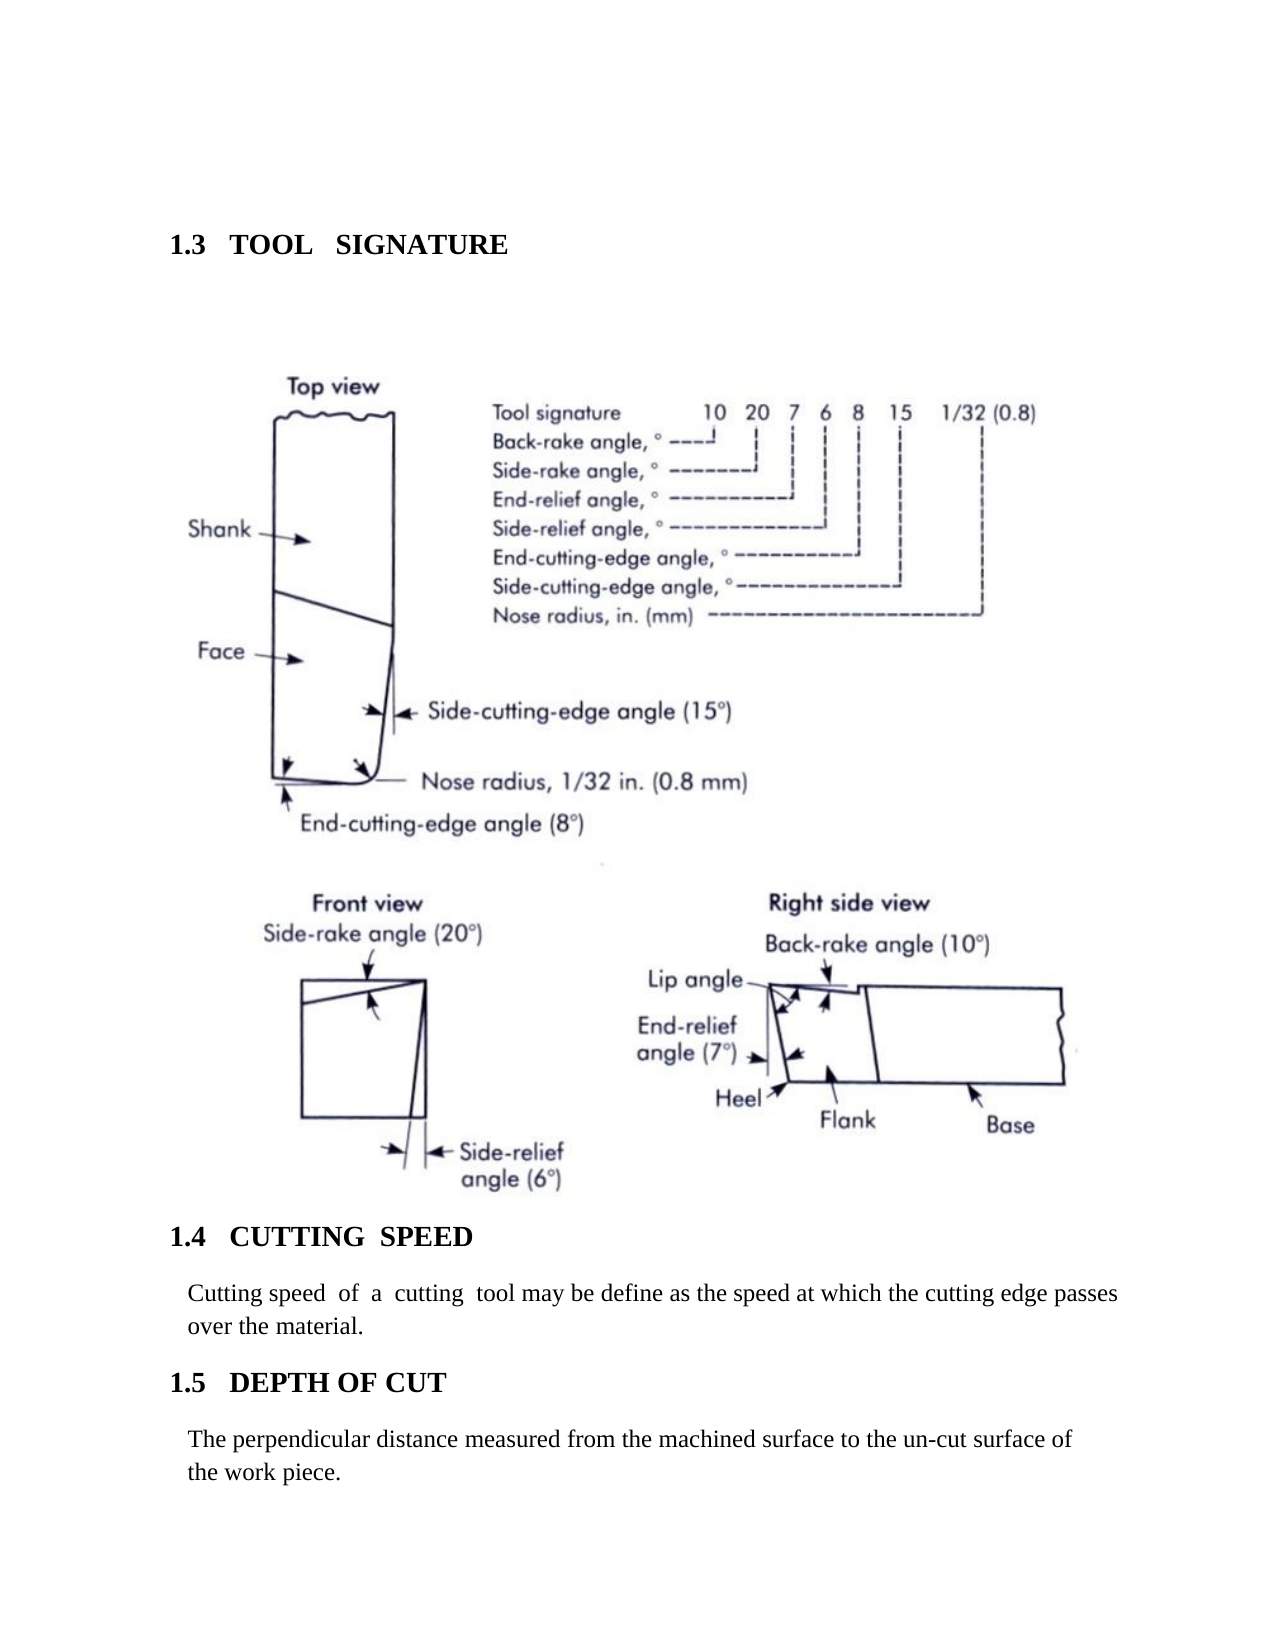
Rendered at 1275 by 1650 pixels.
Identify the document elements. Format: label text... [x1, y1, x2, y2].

text Cutting speed of a cutting tool may be define as the speed at which the cutting edge passes over the material. [187, 1278, 1135, 1340]
picture [187, 365, 1079, 1197]
subtitle DEPTH OF CUT [169, 1365, 1135, 1398]
text The perpendicular distance measured from the machined surface to the un-cut surface of the work piece. [187, 1424, 1101, 1486]
list TOOL SIGNATURE [169, 227, 1135, 261]
